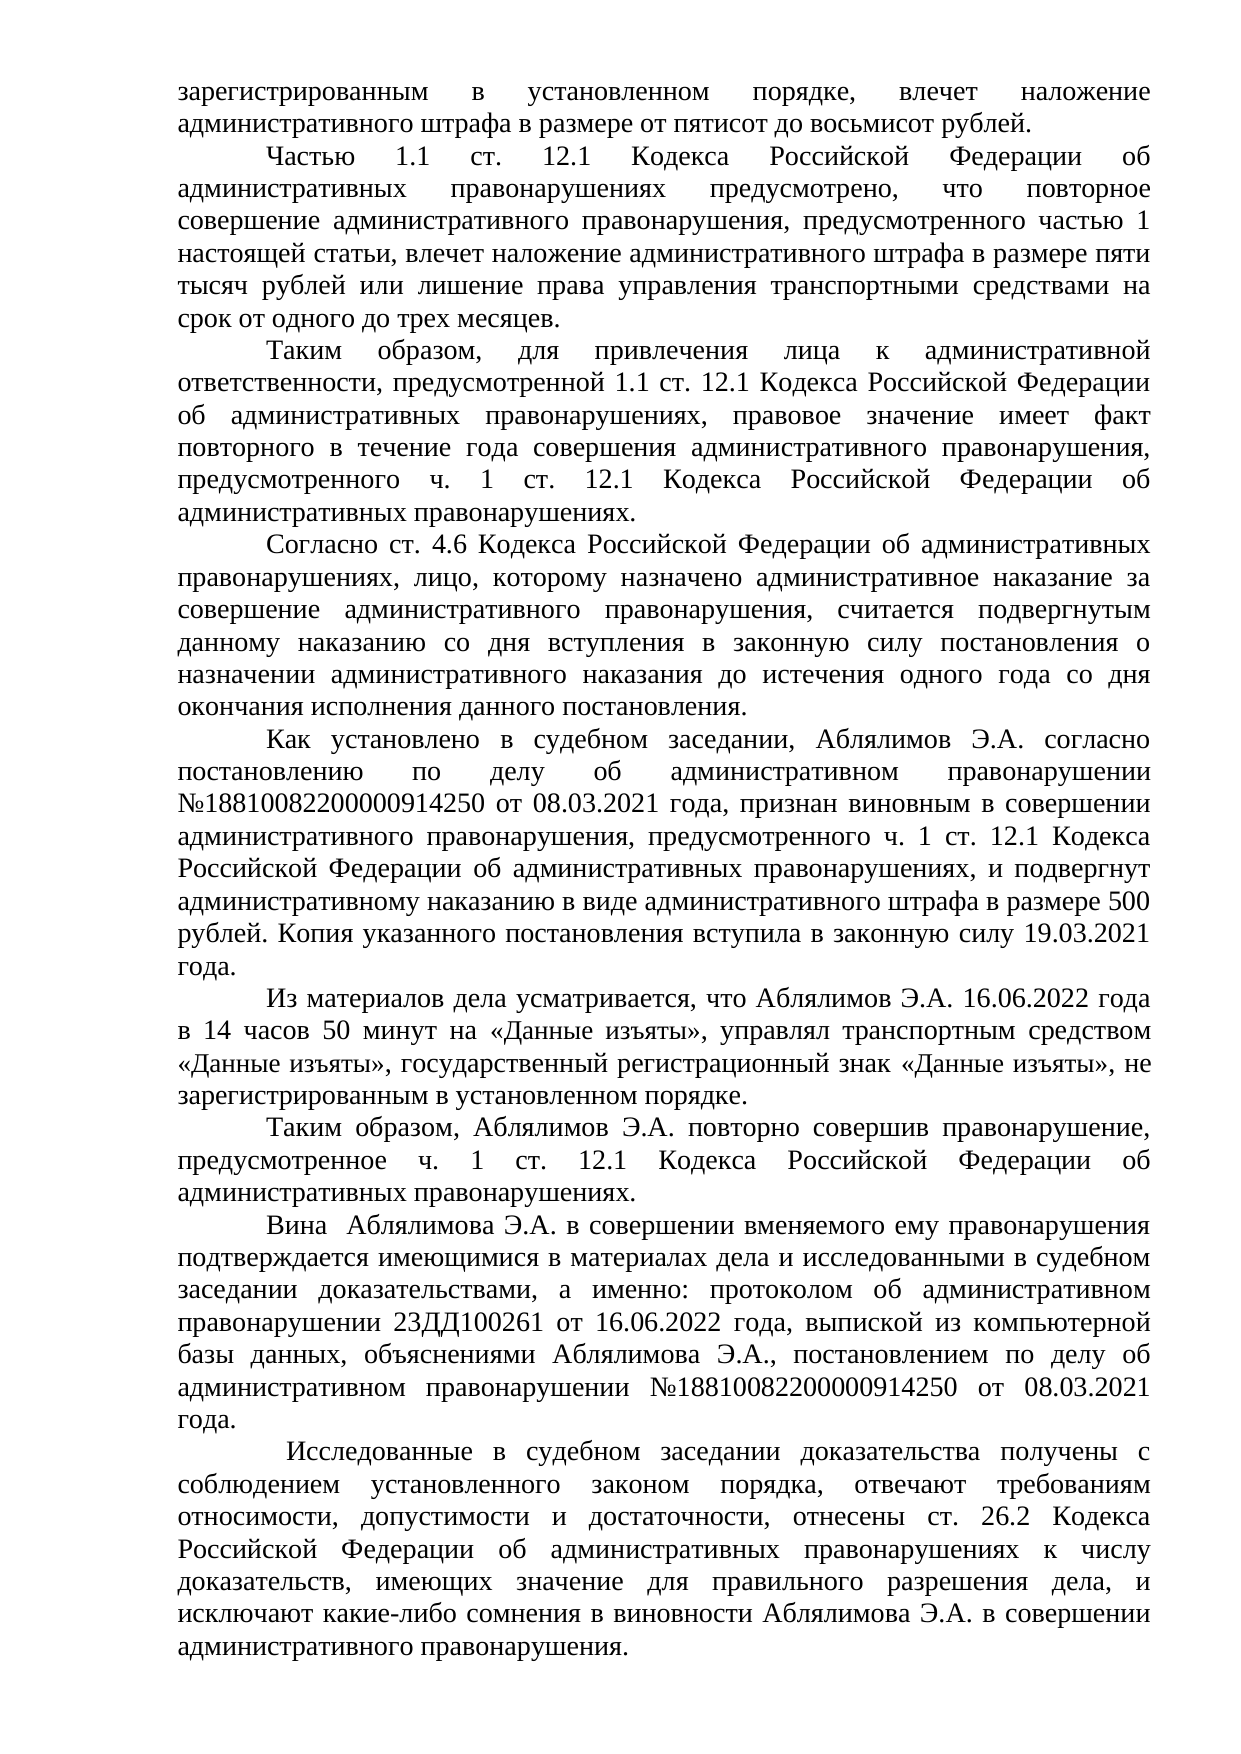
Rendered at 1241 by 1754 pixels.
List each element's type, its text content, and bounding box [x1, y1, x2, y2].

text Таким образом, Аблялимов Э.А. повторно совершив правонарушение, предусмотренное ч. 1 ст. 12.1 Кодекса Российской Федерации об административных правонарушениях. [177, 1111, 1152, 1208]
text Из материалов дела усматривается, что Аблялимов Э.А. 16.06.2022 года в 14 часов 50 минут на «Данные изъяты», управлял транспортным средством «Данные изъяты», государственный регистрационный знак «Данные изъяты», не зарегистрированным в установленном порядке. [177, 981, 1152, 1111]
text Как установлено в судебном заседании, Аблялимов Э.А. согласно постановлению по делу об административном правонарушении №18810082200000914250 от 08.03.2021 года, признан виновным в совершении административного правонарушения, предусмотренного ч. 1 ст. 12.1 Кодекса Российской Федерации об административных правонарушениях, и подвергнут административному наказанию в виде административного штрафа в размере 500 рублей. Копия указанного постановления вступила в законную силу 19.03.2021 года. [177, 722, 1152, 981]
text Таким образом, для привлечения лица к административной ответственности, предусмотренной 1.1 ст. 12.1 Кодекса Российской Федерации об административных правонарушениях, правовое значение имеет факт повторного в течение года совершения административного правонарушения, предусмотренного ч. 1 ст. 12.1 Кодекса Российской Федерации об административных правонарушениях. [177, 333, 1152, 527]
text Вина Аблялимова Э.А. в совершении вменяемого ему правонарушения подтверждается имеющимися в материалах дела и исследованными в судебном заседании доказательствами, а именно: протоколом об административном правонарушении 23ДД100261 от 16.06.2022 года, выпиской из компьютерной базы данных, объяснениями Аблялимова Э.А., постановлением по делу об административном правонарушении №18810082200000914250 от 08.03.2021 года. [177, 1208, 1152, 1434]
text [177, 74, 1152, 139]
text Согласно ст. 4.6 Кодекса Российской Федерации об административных правонарушениях, лицо, которому назначено административное наказание за совершение административного правонарушения, считается подвергнутым данному наказанию со дня вступления в законную силу постановления о назначении административного наказания до истечения одного года со дня окончания исполнения данного постановления. [177, 527, 1152, 722]
text Исследованные в судебном заседании доказательства получены с соблюдением установленного законом порядка, отвечают требованиям относимости, допустимости и достаточности, отнесены ст. 26.2 Кодекса Российской Федерации об административных правонарушениях к числу доказательств, имеющих значение для правильного разрешения дела, и исключают какие-либо сомнения в виновности Аблялимова Э.А. в совершении административного правонарушения. [177, 1434, 1152, 1661]
text Частью 1.1 ст. 12.1 Кодекса Российской Федерации об административных правонарушениях предусмотрено, что повторное совершение административного правонарушения, предусмотренного частью 1 настоящей статьи, влечет наложение административного штрафа в размере пяти тысяч рублей или лишение права управления транспортными средствами на срок от одного до трех месяцев. [177, 139, 1152, 333]
